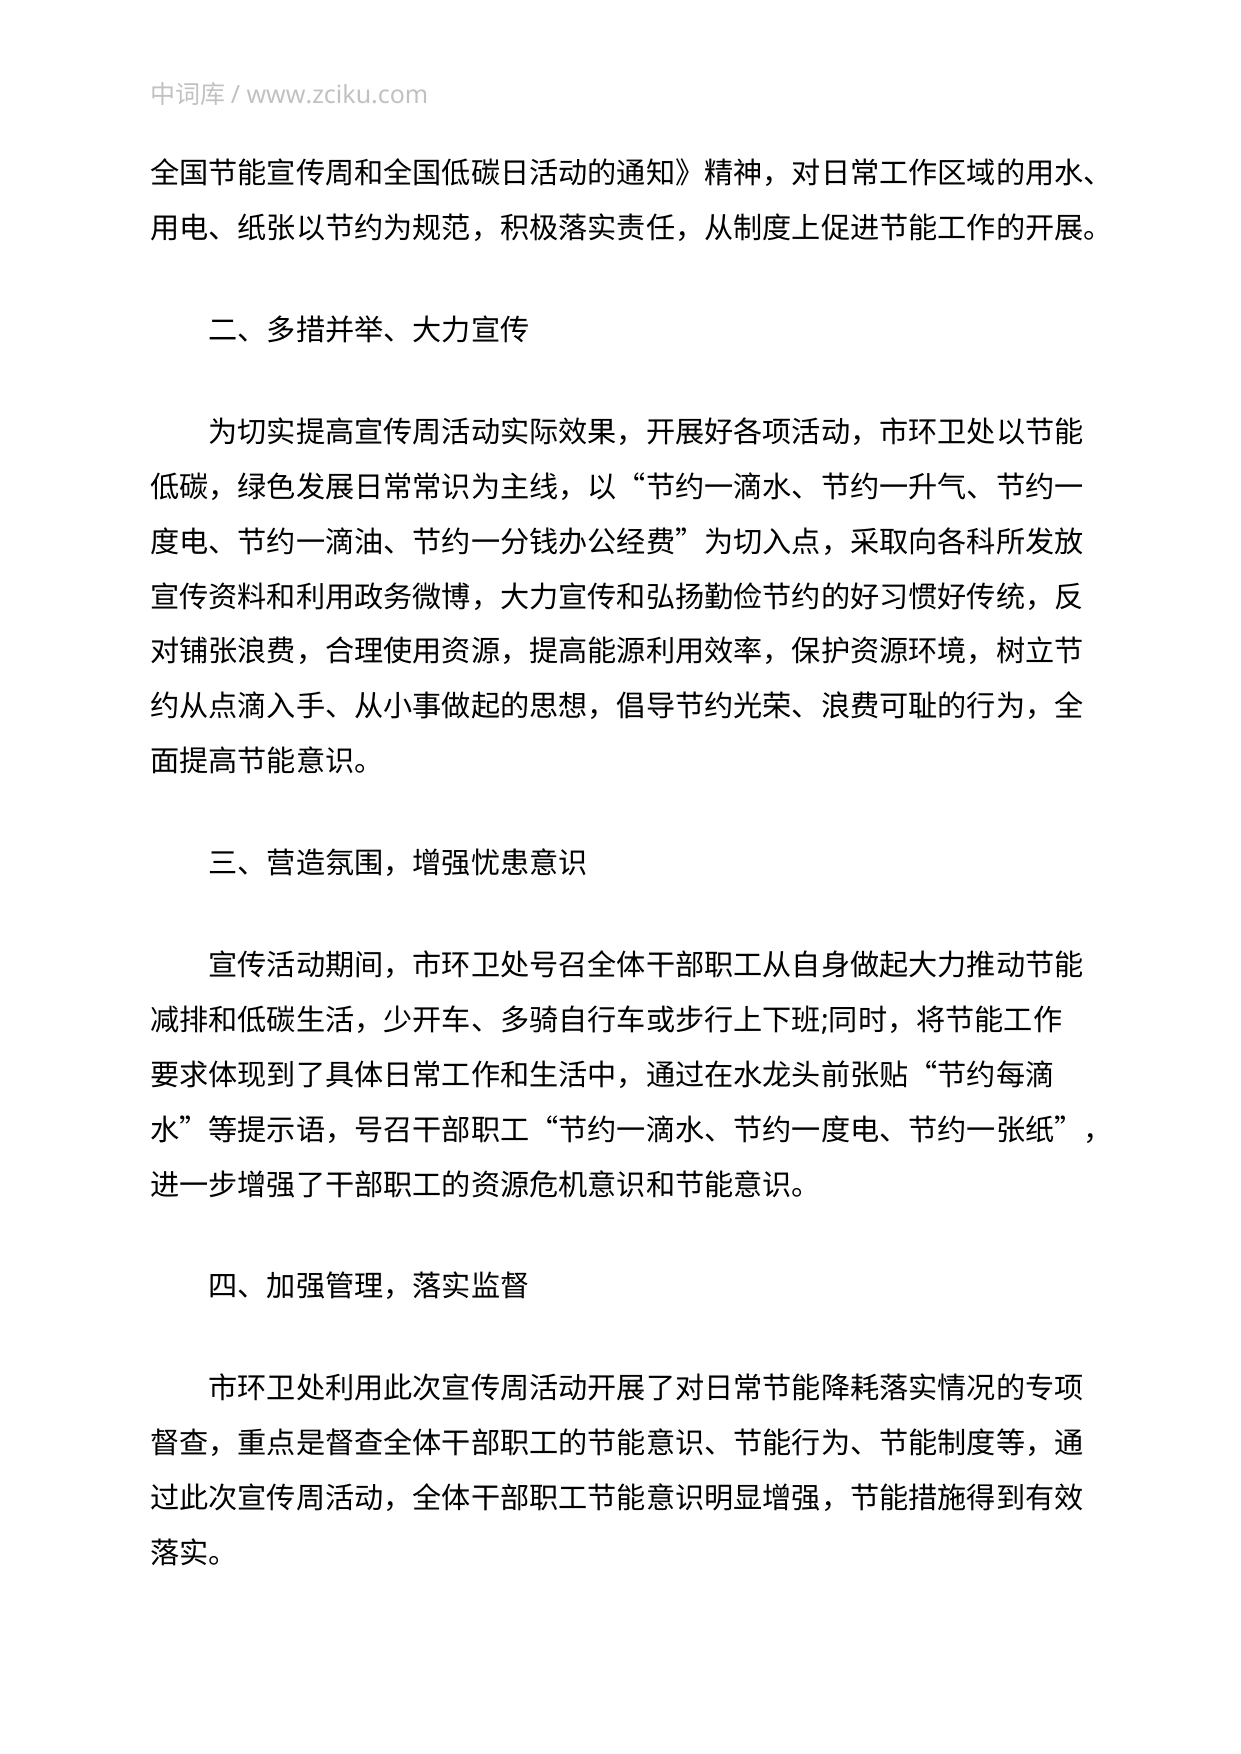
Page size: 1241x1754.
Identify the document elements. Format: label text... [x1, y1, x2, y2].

text 三、营造氛围，增强忧患意识 [150, 839, 1090, 882]
text 为切实提高宣传周活动实际效果，开展好各项活动，市环卫处以节能低碳，绿色发展日常常识为主线，以“节约一滴水、节约一升气、节约一度电、节约一滴油、节约一分钱办公经费”为切入点，采取向各科所发放宣传资料和利用政务微博，大力宣传和弘扬勤俭节约的好习惯好传统，反对铺张浪费，合理使用资源，提高能源利用效率，保护资源环境，树立节约从点滴入手、从小事做起的思想，倡导节约光荣、浪费可耻的行为，全面提高节能意识。 [150, 408, 1090, 780]
text 四、加强管理，落实监督 [150, 1263, 1090, 1305]
text 宣传活动期间，市环卫处号召全体干部职工从自身做起大力推动节能减排和低碳生活，少开车、多骑自行车或步行上下班;同时，将节能工作要求体现到了具体日常工作和生活中，通过在水龙头前张贴“节约每滴水”等提示语，号召干部职工“节约一滴水、节约一度电、节约一张纸”，进一步增强了干部职工的资源危机意识和节能意识。 [150, 941, 1090, 1203]
text 市环卫处利用此次宣传周活动开展了对日常节能降耗落实情况的专项督查，重点是督查全体干部职工的节能意识、节能行为、节能制度等，通过此次宣传周活动，全体干部职工节能意识明显增强，节能措施得到有效落实。 [150, 1364, 1090, 1572]
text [150, 150, 1090, 247]
text 二、多措并举、大力宣传 [150, 307, 1090, 349]
